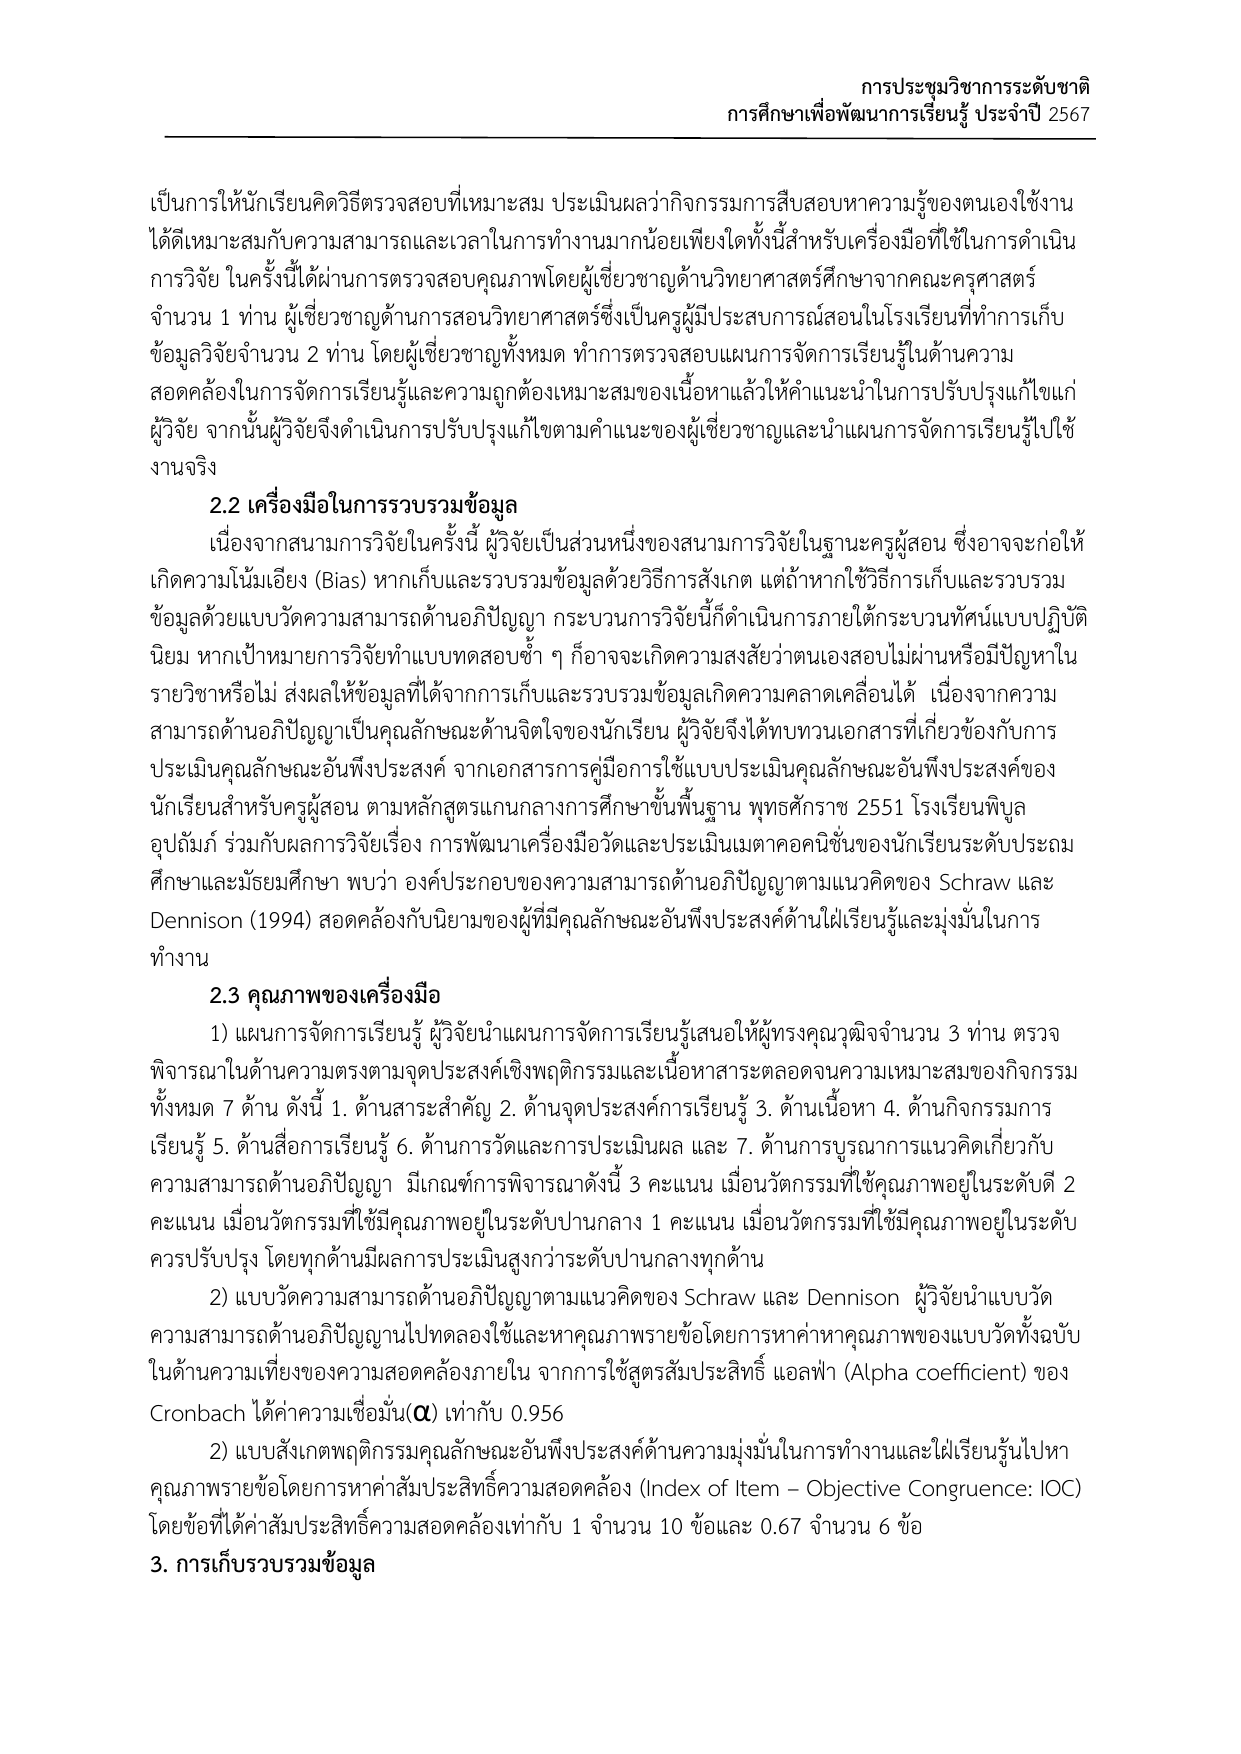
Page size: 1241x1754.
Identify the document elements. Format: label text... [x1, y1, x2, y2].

text เนื่องจากสนามการวิจัยในครั้งนี้ ผู้วิจัยเป็นส่วนหนึ่งของสนามการวิจัยในฐานะครูผู้สอน ซึ่งอาจจะก่อให้เกิดความโน้มเอียง (Bias) หากเก็บและรวบรวมข้อมูลด้วยวิธีการสังเกต แต่ถ้าหากใช้วิธีการเก็บและรวบรวมข้อมูลด้วยแบบวัดความสามารถด้านอภิปัญญา กระบวนการวิจัยนี้ก็ดำเนินการภายใต้กระบวนทัศน์แบบปฏิบัตินิยม หากเป้าหมายการวิจัยทำแบบทดสอบซ้ำ ๆ ก็อาจจะเกิดความสงสัยว่าตนเองสอบไม่ผ่านหรือมีปัญหาในรายวิชาหรือไม่ ส่งผลให้ข้อมูลที่ได้จากการเก็บและรวบรวมข้อมูลเกิดความคลาดเคลื่อนได้ เนื่องจากความสามารถด้านอภิปัญญาเป็นคุณลักษณะด้านจิตใจของนักเรียน ผู้วิจัยจึงได้ทบทวนเอกสารที่เกี่ยวข้องกับการประเมินคุณลักษณะอันพึงประสงค์ จากเอกสารการคู่มือการใช้แบบประเมินคุณลักษณะอันพึงประสงค์ของนักเรียนสำหรับครูผู้สอน ตามหลักสูตรแกนกลางการศึกษาขั้นพื้นฐาน พุทธศักราช 2551 โรงเรียนพิบูลอุปถัมภ์ ร่วมกับผลการวิจัยเรื่อง การพัฒนาเครื่องมือวัดและประเมินเมตาคอคนิชั่นของนักเรียนระดับประถมศึกษาและมัธยมศึกษา พบว่า องค์ประกอบของความสามารถด้านอภิปัญญาตามแนวคิดของ Schraw และ Dennison (1994) สอดคล้องกับนิยามของผู้ที่มีคุณลักษณะอันพึงประสงค์ด้านใฝ่เรียนรู้และมุ่งมั่นในการทำงาน [150, 522, 1090, 974]
text 2) แบบสังเกตพฤติกรรมคุณลักษณะอันพึงประสงค์ด้านความมุ่งมั่นในการทำงานและใฝ่เรียนรู้นไปหาคุณภาพรายข้อโดยการหาค่าสัมประสิทธิ์ความสอดคล้อง (Index of Item – Objective Congruence: IOC) โดยข้อที่ได้ค่าสัมประสิทธิ์ความสอดคล้องเท่ากับ 1 จำนวน 10 ข้อและ 0.67 จำนวน 6 ข้อ [150, 1430, 1090, 1543]
text 2.2 เครื่องมือในการรวบรวมข้อมูล [150, 484, 1090, 522]
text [150, 182, 1090, 484]
text 2) แบบวัดความสามารถด้านอภิปัญญาตามแนวคิดของ Schraw และ Dennison ผู้วิจัยนำแบบวัดความสามารถด้านอภิปัญญานไปทดลองใช้และหาคุณภาพรายข้อโดยการหาค่าหาคุณภาพของแบบวัดทั้งฉบับในด้านความเที่ยงของความสอดคล้องภายใน จากการใช้สูตรสัมประสิทธิ์ แอลฟ่า (Alpha coefficient) ของ Cronbach ได้ค่าความเชื่อมั่น(α) เท่ากับ 0.956 [150, 1276, 1090, 1430]
text 3. การเก็บรวบรวมข้อมูล [150, 1543, 1090, 1581]
text 2.3 คุณภาพของเครื่องมือ [150, 974, 1090, 1012]
text 1) แผนการจัดการเรียนรู้ ผู้วิจัยนำแผนการจัดการเรียนรู้เสนอให้ผู้ทรงคุณวุฒิจจำนวน 3 ท่าน ตรวจพิจารณาในด้านความตรงตามจุดประสงค์เชิงพฤติกรรมและเนื้อหาสาระตลอดจนความเหมาะสมของกิจกรรมทั้งหมด 7 ด้าน ดังนี้ 1. ด้านสาระสำคัญ 2. ด้านจุดประสงค์การเรียนรู้ 3. ด้านเนื้อหา 4. ด้านกิจกรรมการเรียนรู้ 5. ด้านสื่อการเรียนรู้ 6. ด้านการวัดและการประเมินผล และ 7. ด้านการบูรณาการแนวคิดเกี่ยวกับความสามารถด้านอภิปัญญา มีเกณฑ์การพิจารณาดังนี้ 3 คะแนน เมื่อนวัตกรรมที่ใช้คุณภาพอยู่ในระดับดี 2 คะแนน เมื่อนวัตกรรมที่ใช้มีคุณภาพอยู่ในระดับปานกลาง 1 คะแนน เมื่อนวัตกรรมที่ใช้มีคุณภาพอยู่ในระดับควรปรับปรุง โดยทุกด้านมีผลการประเมินสูงกว่าระดับปานกลางทุกด้าน [150, 1012, 1090, 1276]
